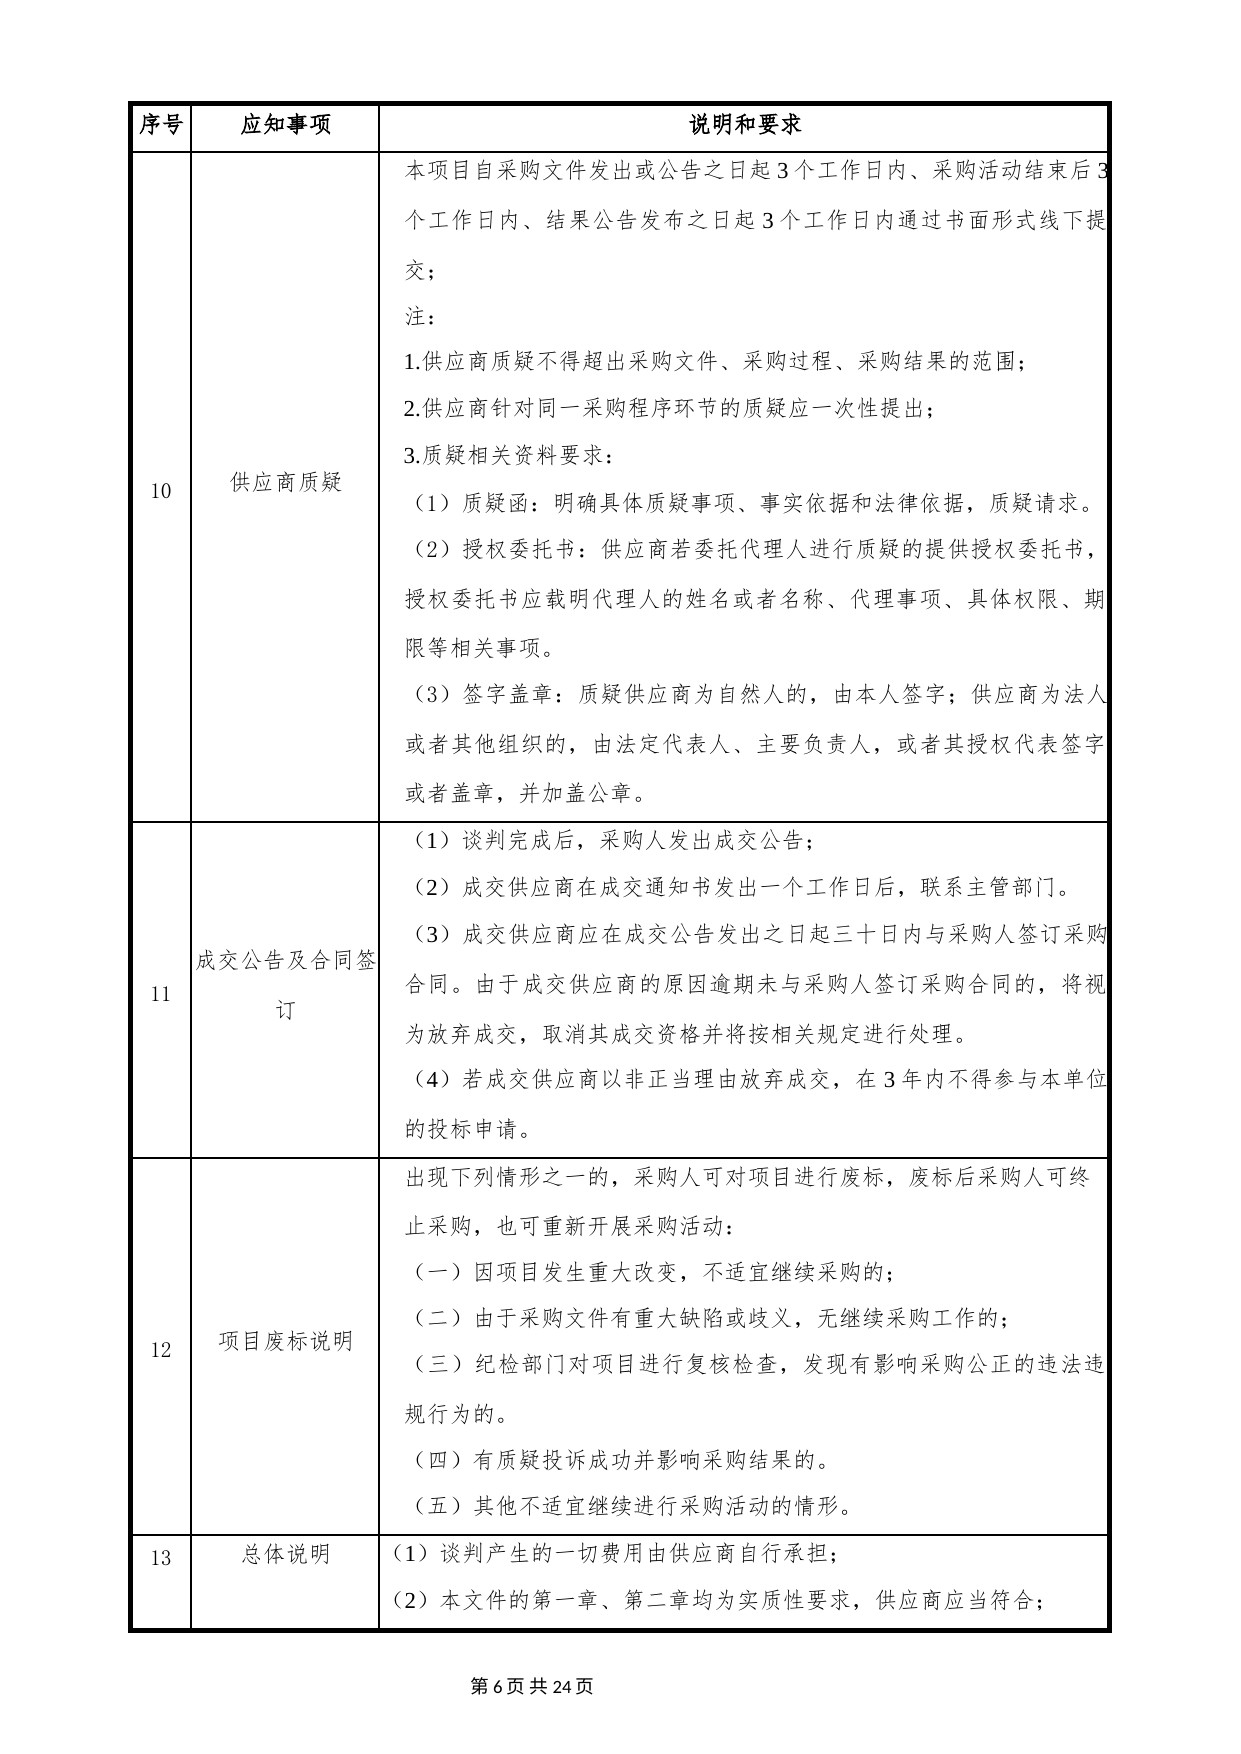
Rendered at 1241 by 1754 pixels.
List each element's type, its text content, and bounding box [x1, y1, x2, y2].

table_cell 成交公告及合同签订 [192, 823, 378, 1157]
table_cell [133, 1536, 190, 1628]
table_cell 供应商质疑 [192, 153, 378, 821]
table_header 序号 [133, 106, 190, 151]
table_cell [133, 1159, 190, 1533]
table_cell 总体说明 [192, 1536, 378, 1628]
table_cell 出现下列情形之一的，采购人可对项目进行废标，废标后采购人可终止采购，也可重新开展采购活动： （一）因项目发生重大改变，不适宜继续采购的； （二）由于采购文件有重大缺陷或歧义，无继续采购工作的； （三）纪检部门对项目进行复核检查，发现有影响采购公正的违法违规行为的。 （四）有质疑投诉成功并影响采购结果的。 （五）其他不适宜继续进行采购活动的情形。 [380, 1159, 1107, 1533]
table_cell （1）谈判完成后，采购人发出成交公告； （2）成交供应商在成交通知书发出一个工作日后，联系主管部门。 （3）成交供应商应在成交公告发出之日起三十日内与采购人签订采购合同。由于成交供应商的原因逾期未与采购人签订采购合同的，将视为放弃成交，取消其成交资格并将按相关规定进行处理。 （4）若成交供应商以非正当理由放弃成交，在3年内不得参与本单位的投标申请。 [380, 823, 1107, 1157]
table_header 说明和要求 [380, 106, 1107, 151]
table_cell [133, 823, 190, 1157]
table_cell 本项目自采购文件发出或公告之日起3个工作日内、采购活动结束后3个工作日内、结果公告发布之日起3个工作日内通过书面形式线下提交； 注： 1.供应商质疑不得超出采购文件、采购过程、采购结果的范围； 2.供应商针对同一采购程序环节的质疑应一次性提出； 3.质疑相关资料要求： （1）质疑函：明确具体质疑事项、事实依据和法律依据，质疑请求。 （2）授权委托书：供应商若委托代理人进行质疑的提供授权委托书，授权委托书应载明代理人的姓名或者名称、代理事项、具体权限、期限等相关事项。 （3）签字盖章：质疑供应商为自然人的，由本人签字；供应商为法人或者其他组织的，由法定代表人、主要负责人，或者其授权代表签字或者盖章，并加盖公章。 [380, 153, 1107, 821]
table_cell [380, 1536, 1107, 1628]
table_cell 项目废标说明 [192, 1159, 378, 1533]
table_header 应知事项 [192, 106, 378, 151]
table_cell [133, 153, 190, 821]
